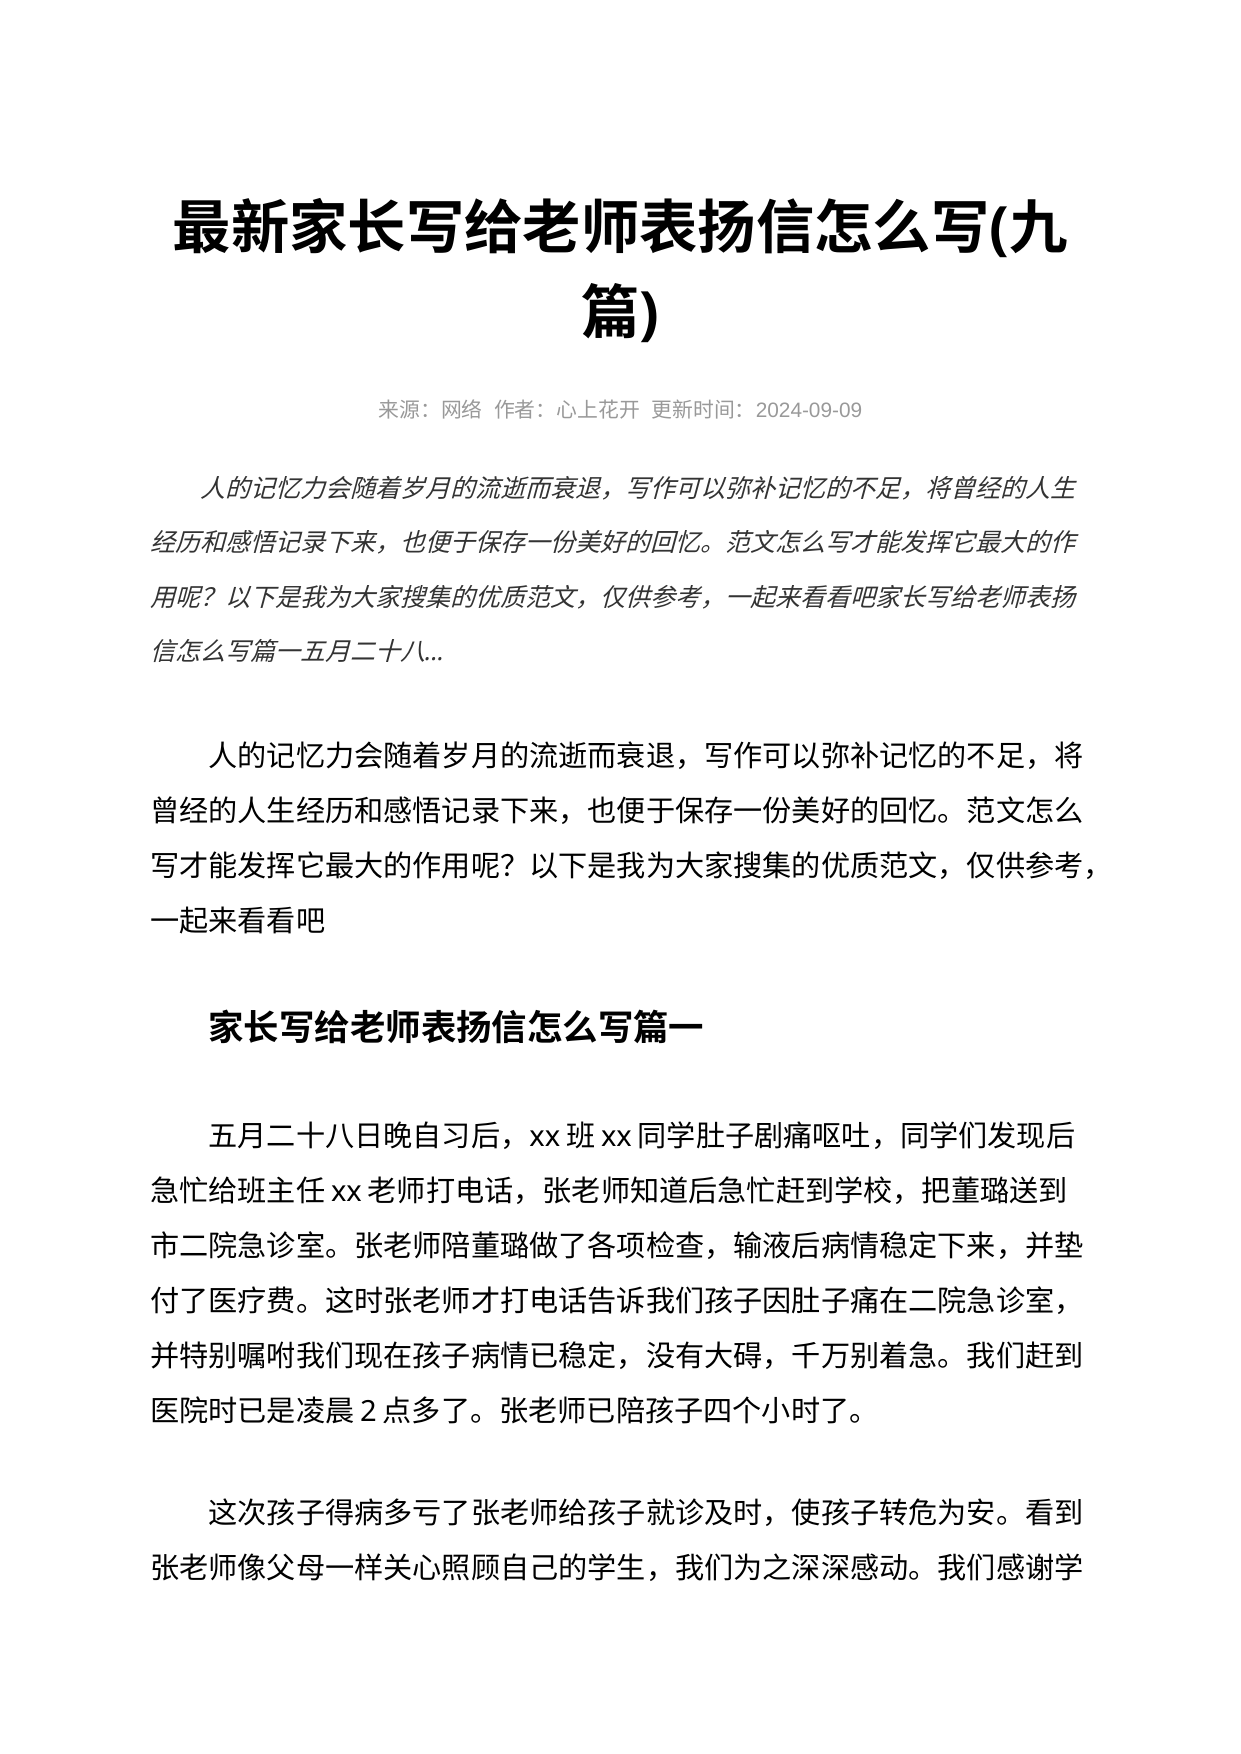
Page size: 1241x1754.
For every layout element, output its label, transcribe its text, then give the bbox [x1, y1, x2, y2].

text 家长写给老师表扬信怎么写篇一 [150, 999, 1090, 1051]
text 人的记忆力会随着岁月的流逝而衰退，写作可以弥补记忆的不足，将曾经的人生经历和感悟记录下来，也便于保存一份美好的回忆。范文怎么写才能发挥它最大的作用呢？以下是我为大家搜集的优质范文，仅供参考，一起来看看吧 [150, 733, 1090, 940]
text 来源：网络 作者：心上花开 更新时间：2024-09-09 [150, 398, 1090, 422]
text 人的记忆力会随着岁月的流逝而衰退，写作可以弥补记忆的不足，将曾经的人生经历和感悟记录下来，也便于保存一份美好的回忆。范文怎么写才能发挥它最大的作用呢？以下是我为大家搜集的优质范文，仅供参考，一起来看看吧家长写给老师表扬信怎么写篇一五月二十八... [150, 468, 1090, 668]
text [150, 1489, 1090, 1587]
subtitle 最新家长写给老师表扬信怎么写(九篇) [150, 181, 1090, 351]
text 五月二十八日晚自习后，xx班xx同学肚子剧痛呕吐，同学们发现后急忙给班主任xx老师打电话，张老师知道后急忙赶到学校，把董璐送到市二院急诊室。张老师陪董璐做了各项检查，输液后病情稳定下来，并垫付了医疗费。这时张老师才打电话告诉我们孩子因肚子痛在二院急诊室，并特别嘱咐我们现在孩子病情已稳定，没有大碍，千万别着急。我们赶到医院时已是凌晨2点多了。张老师已陪孩子四个小时了。 [150, 1113, 1090, 1430]
